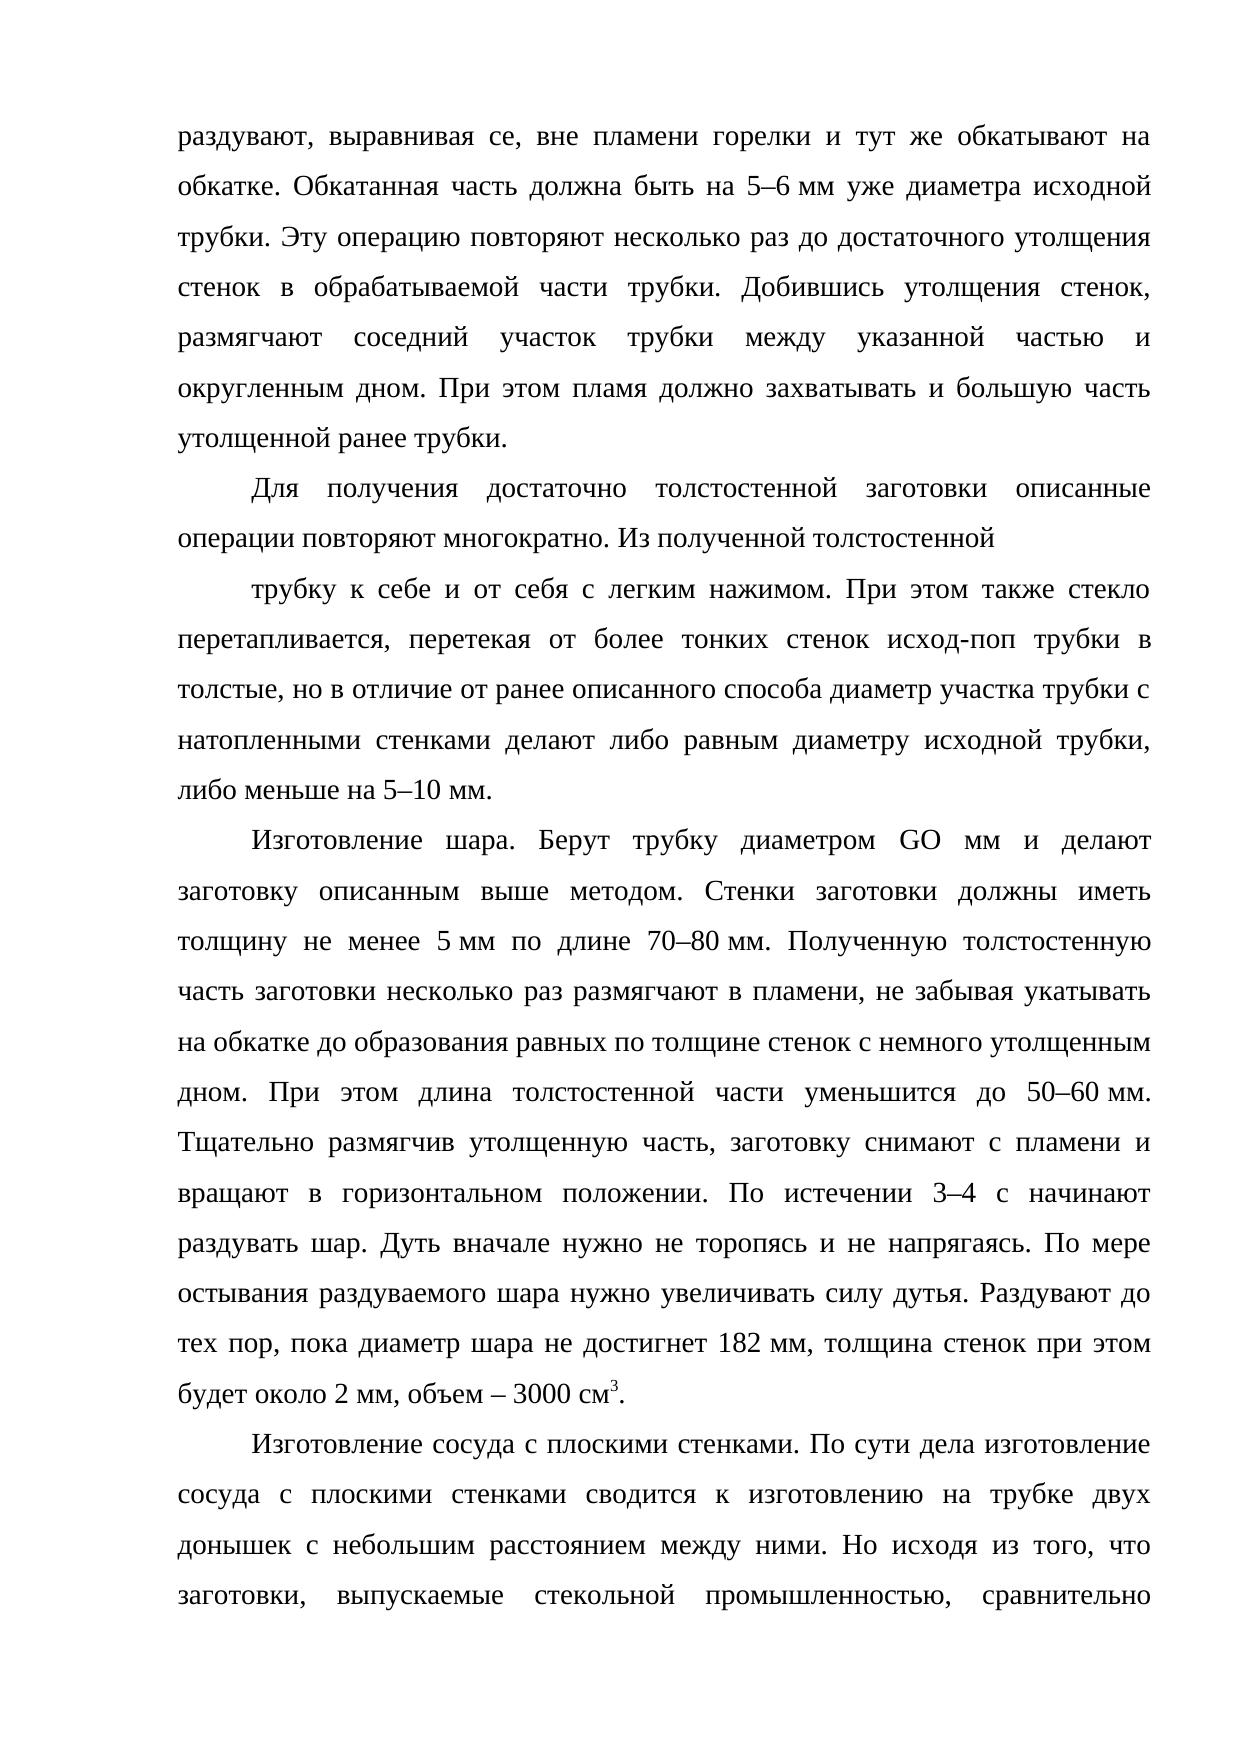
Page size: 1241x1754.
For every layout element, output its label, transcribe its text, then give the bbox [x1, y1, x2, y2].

text Для получения достаточно толстостенной заготовки описанные операции повторяют многократно. Из полученной толстостенной [177, 470, 1152, 554]
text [177, 1426, 1152, 1611]
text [177, 118, 1152, 453]
text Изготовление шара. Берут трубку диаметром GO мм и делают заготовку описанным выше методом. Стенки заготовки должны иметь толщину не менее 5 мм по длине 70–80 мм. Полученную толстостенную часть заготовки несколько раз размягчают в пламени, не забывая укатывать на обкатке до образования равных по толщине стенок с немного утолщенным дном. При этом длина толстостенной части уменьшится до 50–60 мм. Тщательно размягчив утолщенную часть, заготовку снимают с пламени и вращают в горизонтальном положении. По истечении 3–4 с начинают раздувать шар. Дуть вначале нужно не торопясь и не напрягаясь. По мере остывания раздуваемого шара нужно увеличивать силу дутья. Раздувают до тех пор, пока диаметр шара не достигнет 182 мм, толщина стенок при этом будет около 2 мм, объем – 3000 см3. [177, 822, 1152, 1409]
text трубку к себе и от себя с легким нажимом. При этом также стекло перетапливается, перетекая от более тонких стенок исход-поп трубки в толстые, но в отличие от ранее описанного способа диаметр участка трубки с натопленными стенками делают либо равным диаметру исходной трубки, либо меньше на 5–10 мм. [177, 571, 1152, 806]
